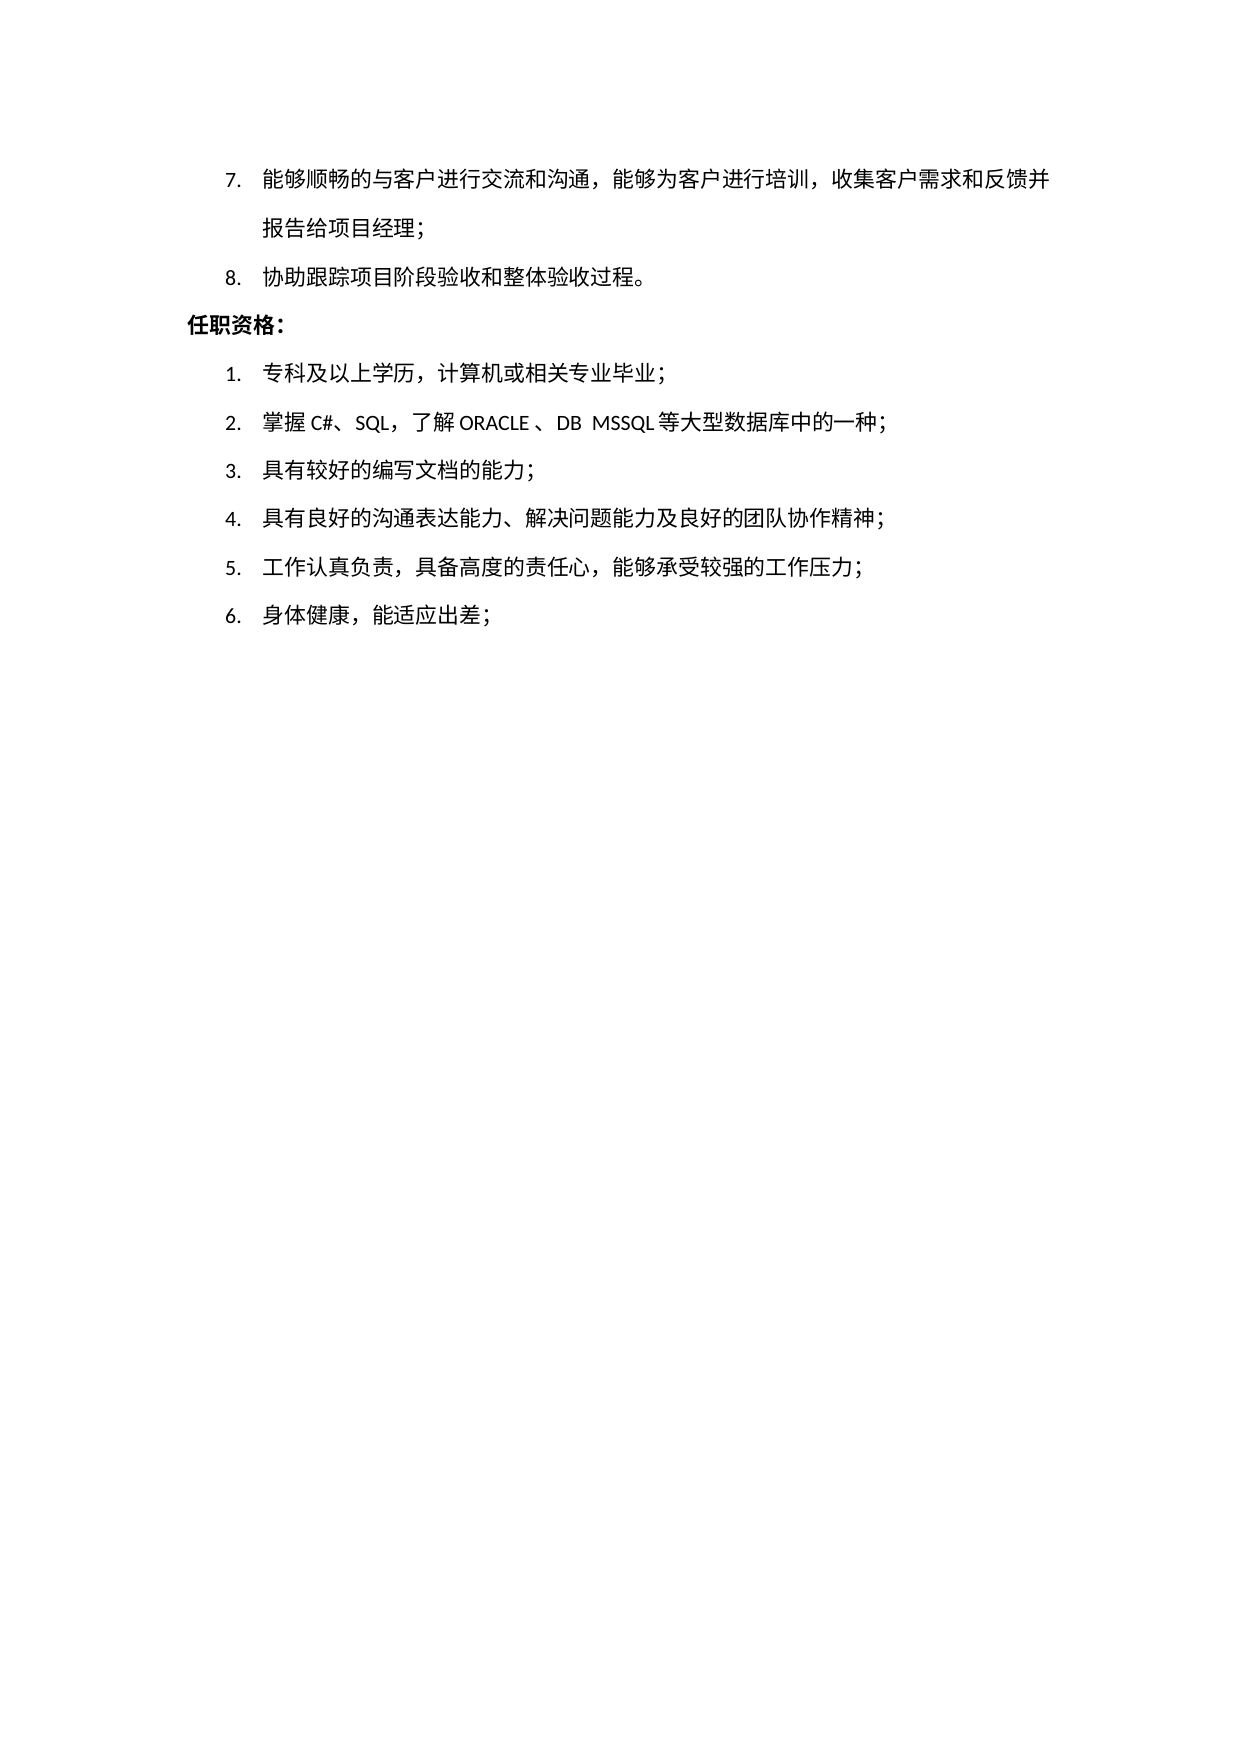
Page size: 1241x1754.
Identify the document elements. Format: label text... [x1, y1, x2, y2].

list 协助跟踪项目阶段验收和整体验收过程。 [225, 259, 1053, 292]
list 能够顺畅的与客户进行交流和沟通，能够为客户进行培训，收集客户需求和反馈并报告给项目经理； [225, 162, 1053, 243]
list 工作认真负责，具备高度的责任心，能够承受较强的工作压力； [225, 549, 1053, 582]
list 身体健康，能适应出差； [225, 597, 1053, 630]
list 具有较好的编写文档的能力； [225, 452, 1053, 485]
list 掌握C#、SQL，了解ORACLE 、DB MSSQL等大型数据库中的一种； [225, 404, 1053, 437]
text 任职资格： [187, 307, 1053, 340]
list 具有良好的沟通表达能力、解决问题能力及良好的团队协作精神； [225, 501, 1053, 533]
list 专科及以上学历，计算机或相关专业毕业； [225, 356, 1053, 388]
